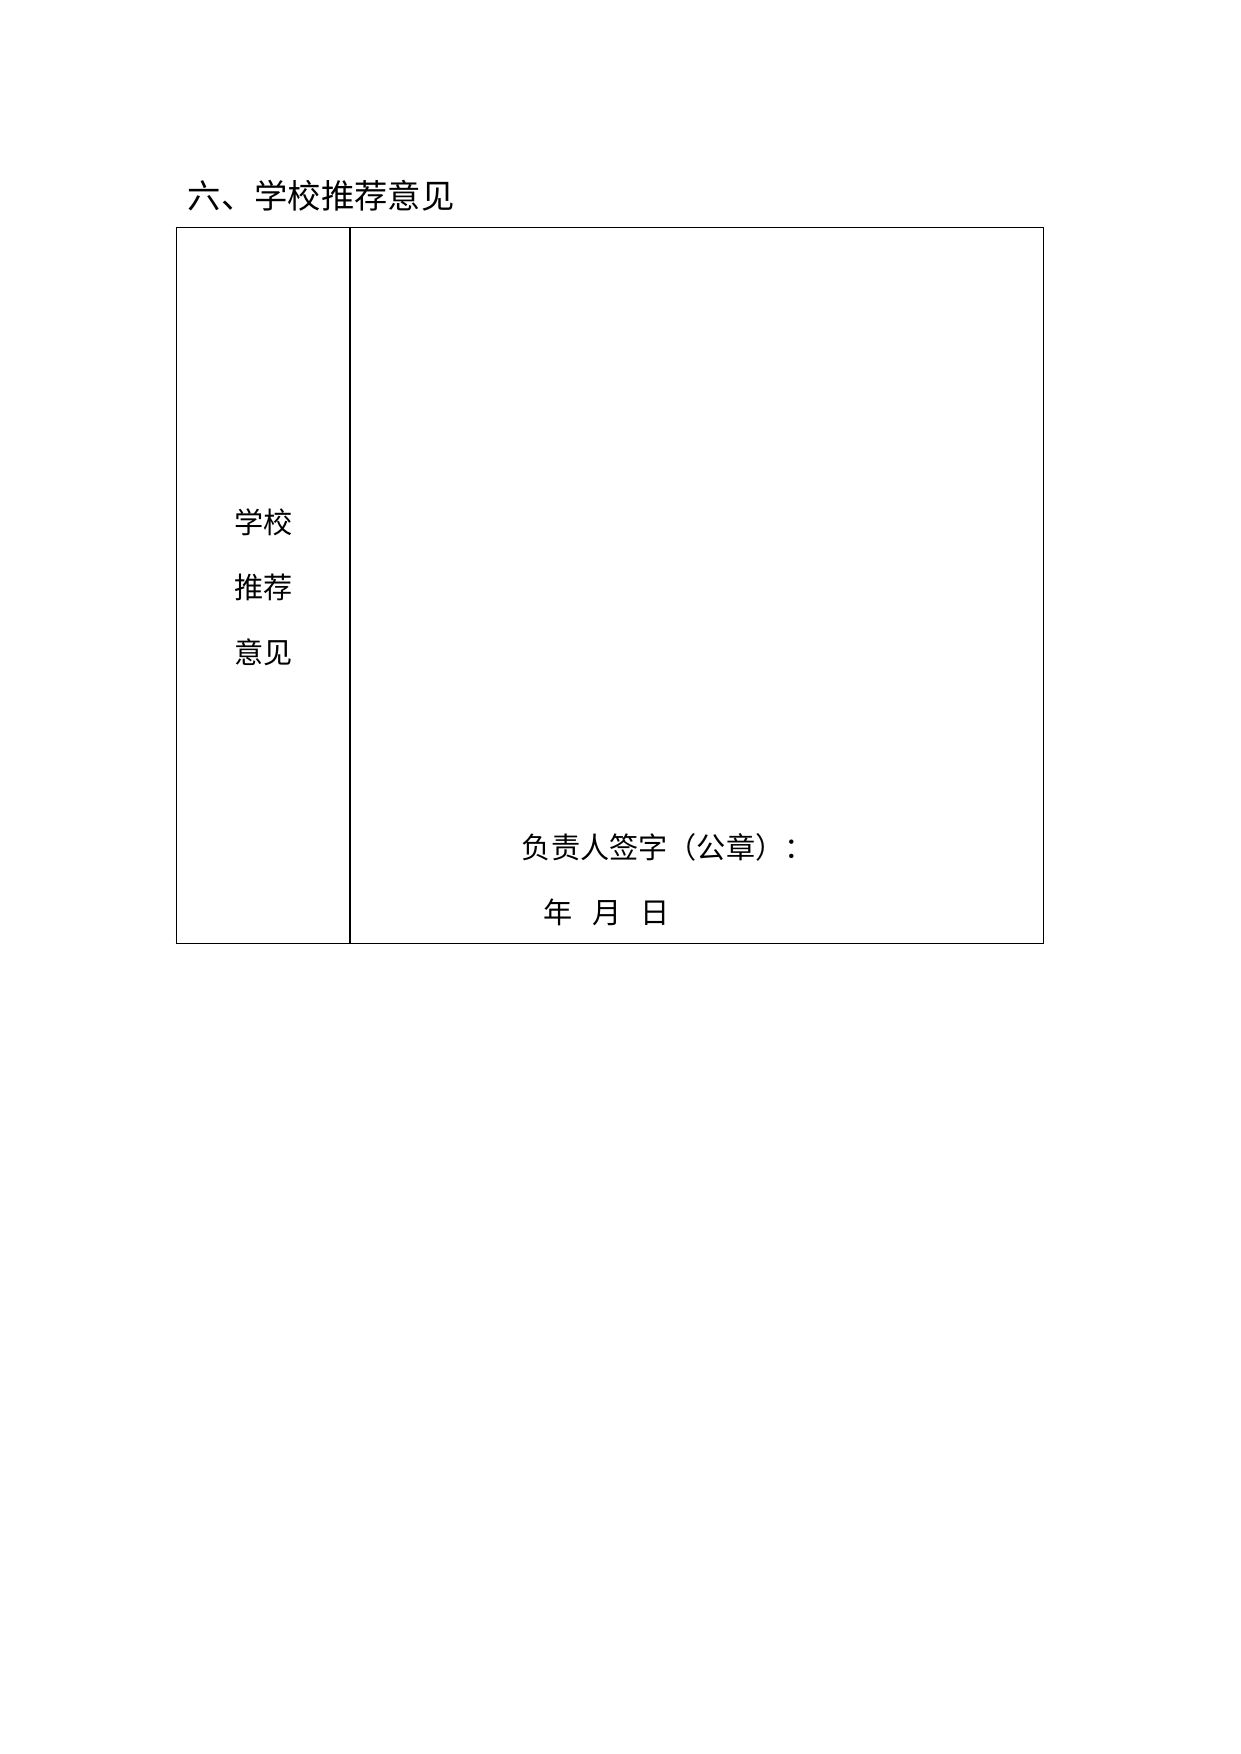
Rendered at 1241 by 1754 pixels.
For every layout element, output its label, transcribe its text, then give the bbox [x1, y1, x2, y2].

table_header 负责人签字（公章）： 年 月 日 [351, 228, 1043, 943]
table_header 学校 推荐 意见 [177, 228, 349, 943]
text 六、学校推荐意见 [187, 162, 1053, 227]
